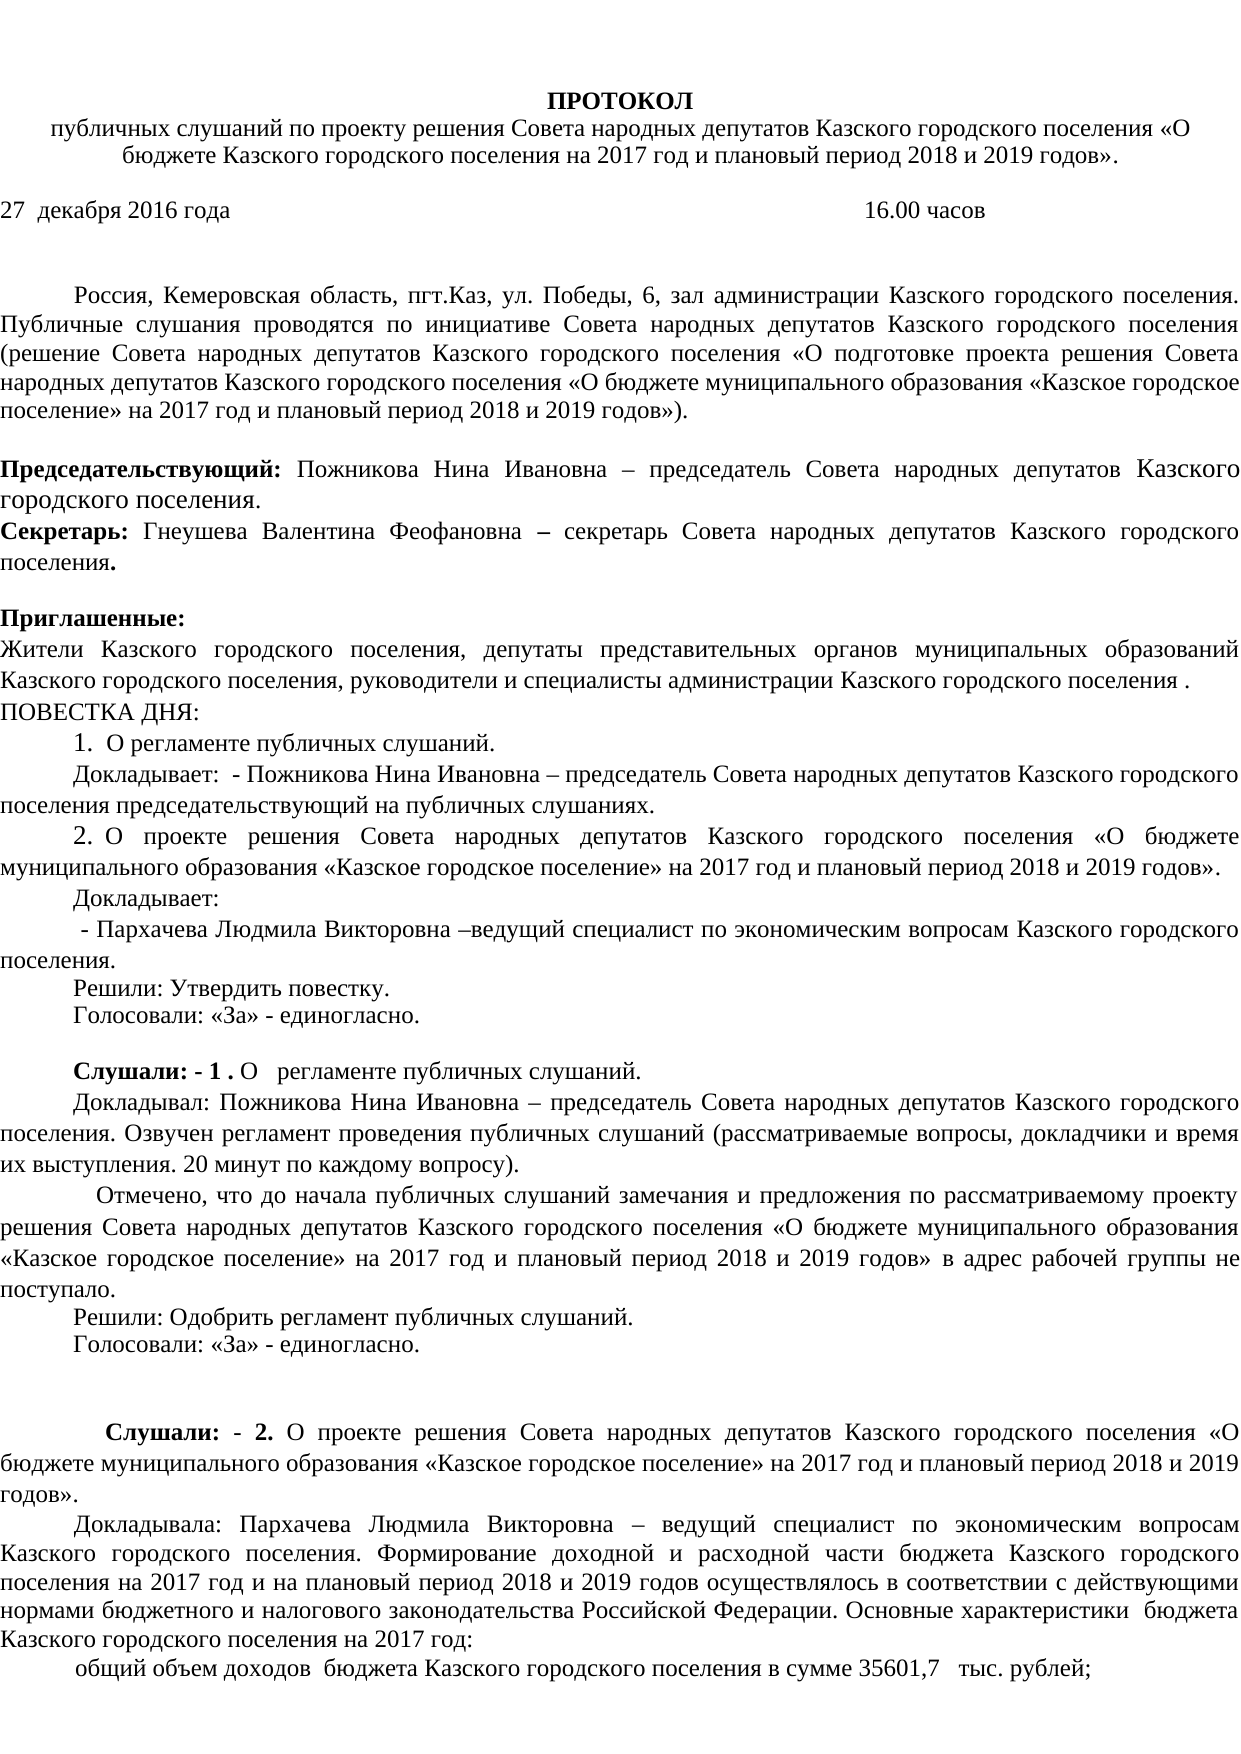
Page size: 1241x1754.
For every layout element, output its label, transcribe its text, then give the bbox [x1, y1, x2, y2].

text Докладывал: Пожникова Нина Ивановна – председатель Совета народных депутатов Казского городского поселения. Озвучен регламент проведения публичных слушаний (рассматриваемые вопросы, докладчики и время их выступления. 20 минут по каждому вопросу). [0, 1086, 1240, 1179]
title Россия, Кемеровская область, пгт.Каз, ул. Победы, 6, зал администрации Казского городского поселения. Публичные слушания проводятся по инициативе Совета народных депутатов Казского городского поселения (решение Совета народных депутатов Казского городского поселения «О подготовке проекта решения Совета народных депутатов Казского городского поселения «О бюджете муниципального образования «Казское городское поселение» на 2017 год и плановый период 2018 и 2019 годов»). [0, 280, 1240, 424]
text Жители Казского городского поселения, депутаты представительных органов муниципальных образований Казского городского поселения, руководители и специалисты администрации Казского городского поселения . [0, 633, 1240, 695]
text Слушали: - 2. О проекте решения Совета народных депутатов Казского городского поселения «О бюджете муниципального образования «Казское городское поселение» на 2017 год и плановый период 2018 и 2019 годов». [0, 1416, 1240, 1509]
text Решили: Одобрить регламент публичных слушаний. [0, 1303, 1240, 1330]
text Секретарь: Гнеушева Валентина Феофановна – секретарь Совета народных депутатов Казского городского поселения. [0, 515, 1240, 577]
list О регламенте публичных слушаний. [0, 726, 1240, 757]
text Докладывает: [0, 881, 1240, 912]
text Докладывала: Пархачева Людмила Викторовна – ведущий специалист по экономическим вопросам Казского городского поселения. Формирование доходной и расходной части бюджета Казского городского поселения на 2017 год и на плановый период 2018 и 2019 годов осуществлялось в соответствии с действующими нормами бюджетного и налогового законодательства Российской Федерации. Основные характеристики бюджета Казского городского поселения на 2017 год: [0, 1509, 1240, 1653]
text общий объем доходов бюджета Казского городского поселения в сумме 35601,7 тыс. рублей; [0, 1653, 1240, 1682]
text ПОВЕСТКА ДНЯ: [0, 695, 1240, 726]
text Слушали: -1.О регламенте публичных слушаний. [0, 1055, 1240, 1086]
text Решили: Утвердить повестку. [0, 974, 1240, 1002]
text 27 декабря 2016 года 16.00 часов [0, 196, 1240, 223]
text - Пархачева Людмила Викторовна –ведущий специалист по экономическим вопросам Казского городского поселения. [0, 912, 1240, 974]
text Председательствующий: Пожникова Нина Ивановна – председатель Совета народных депутатов Казского городского поселения. [0, 453, 1240, 515]
text Голосовали: «За» - единогласно. [0, 1330, 1240, 1357]
text Отмечено, что до начала публичных слушаний замечания и предложения по рассматриваемому проекту решения Совета народных депутатов Казского городского поселения «О бюджете муниципального образования «Казское городское поселение» на 2017 год и плановый период 2018 и 2019 годов» в адрес рабочей группы не поступало. [0, 1179, 1240, 1303]
text Приглашенные: [0, 602, 1240, 633]
text Докладывает: - Пожникова Нина Ивановна – председатель Совета народных депутатов Казского городского поселения председательствующий на публичных слушаниях. [0, 757, 1240, 819]
text ПРОТОКОЛ публичных слушаний по проекту решения Совета народных депутатов Казского городского поселения «О бюджете Казского городского поселения на 2017 год и плановый период 2018 и 2019 годов». [0, 88, 1240, 169]
list О проекте решения Совета народных депутатов Казского городского поселения «О бюджете муниципального образования «Казское городское поселение» на 2017 год и плановый период 2018 и 2019 годов». [0, 819, 1240, 881]
text Голосовали: «За» - единогласно. [0, 1002, 1240, 1029]
